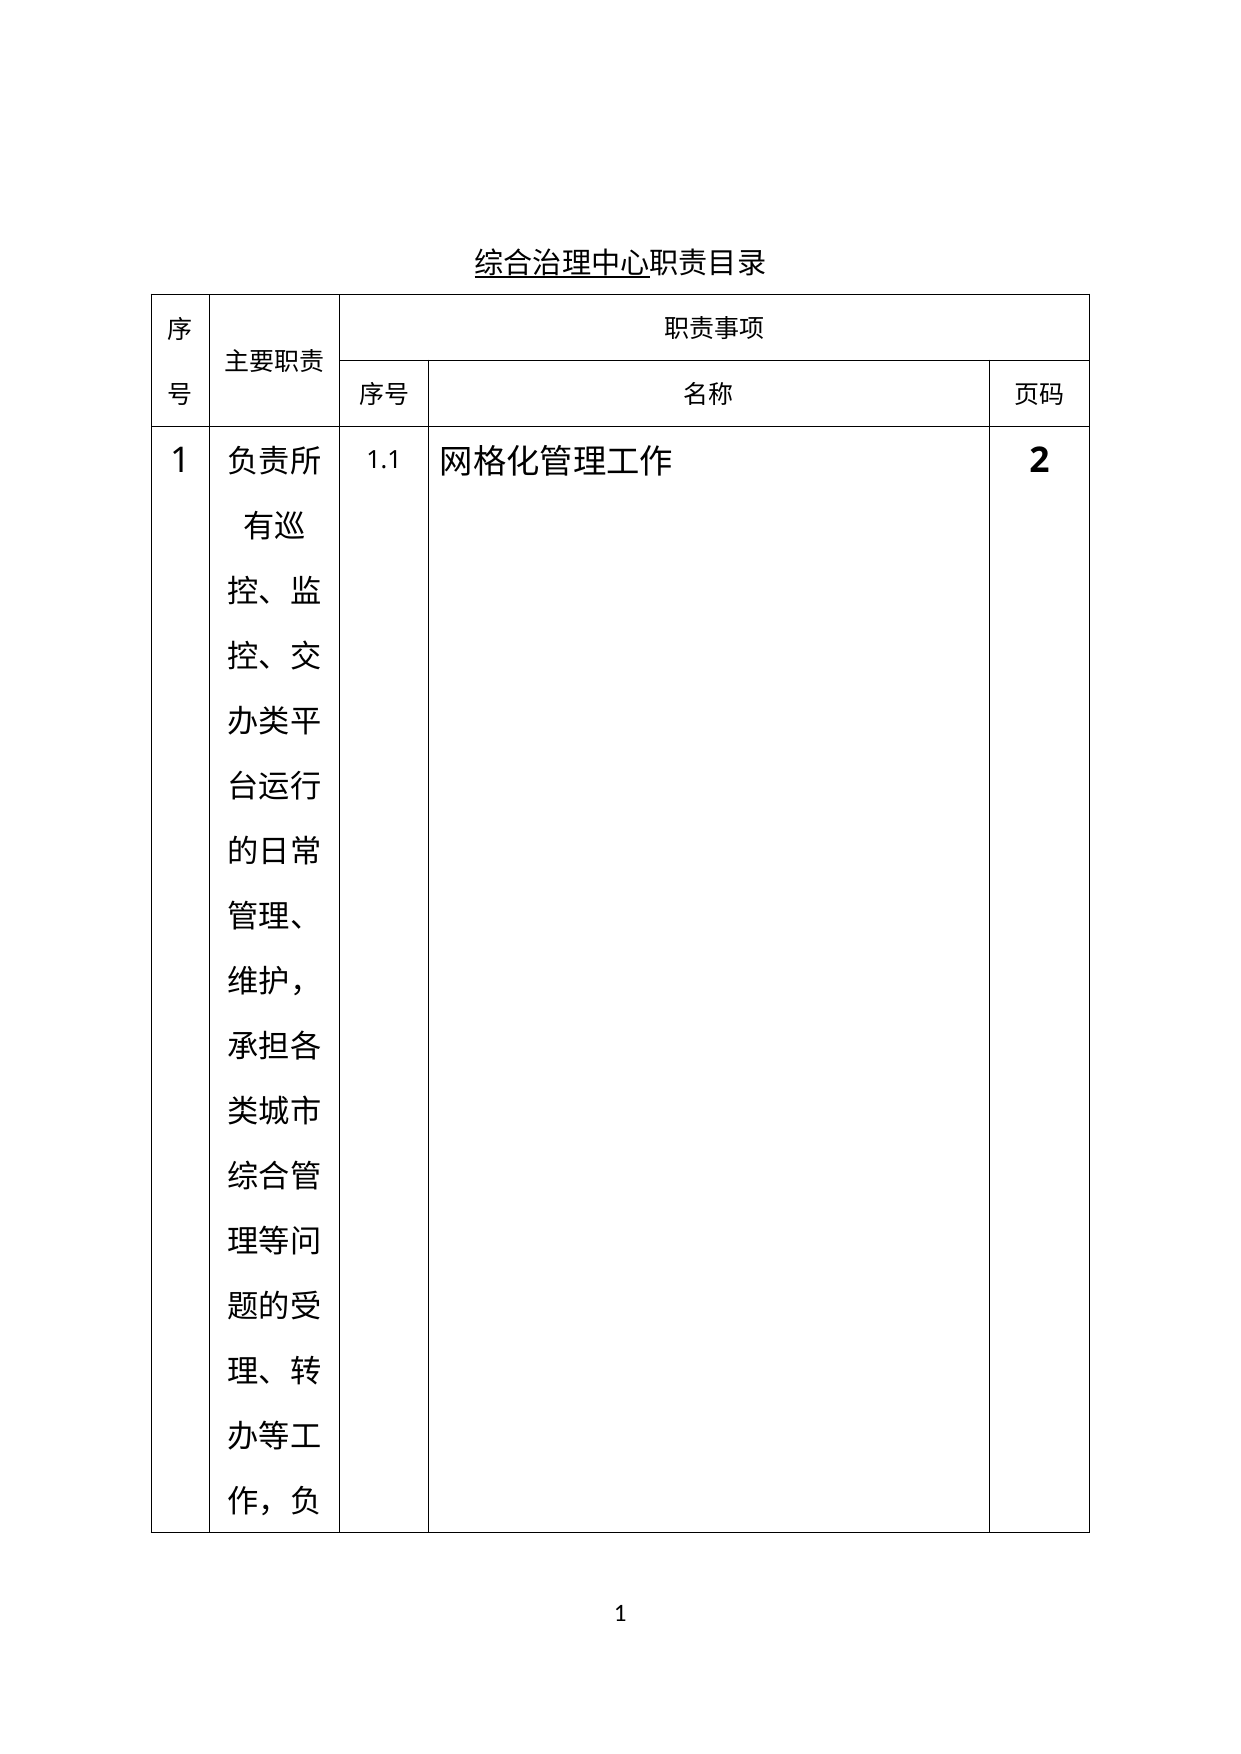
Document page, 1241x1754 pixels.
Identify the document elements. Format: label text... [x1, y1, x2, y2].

table_cell 1 [152, 427, 209, 1532]
table_cell 名称 [429, 361, 989, 426]
table_cell 页码 [990, 361, 1089, 426]
table_cell 2 [990, 427, 1089, 1532]
table_cell 序号 [340, 361, 428, 426]
text 综合治理中心职责目录 [162, 228, 1078, 293]
table_cell 网格化管理工作 [429, 427, 989, 1532]
table_header 职责事项 [340, 295, 1089, 359]
table_header 主要职责 [210, 295, 339, 426]
table_cell 1.1 [340, 427, 428, 1532]
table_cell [210, 427, 339, 1532]
table_header 序号 [152, 295, 209, 426]
